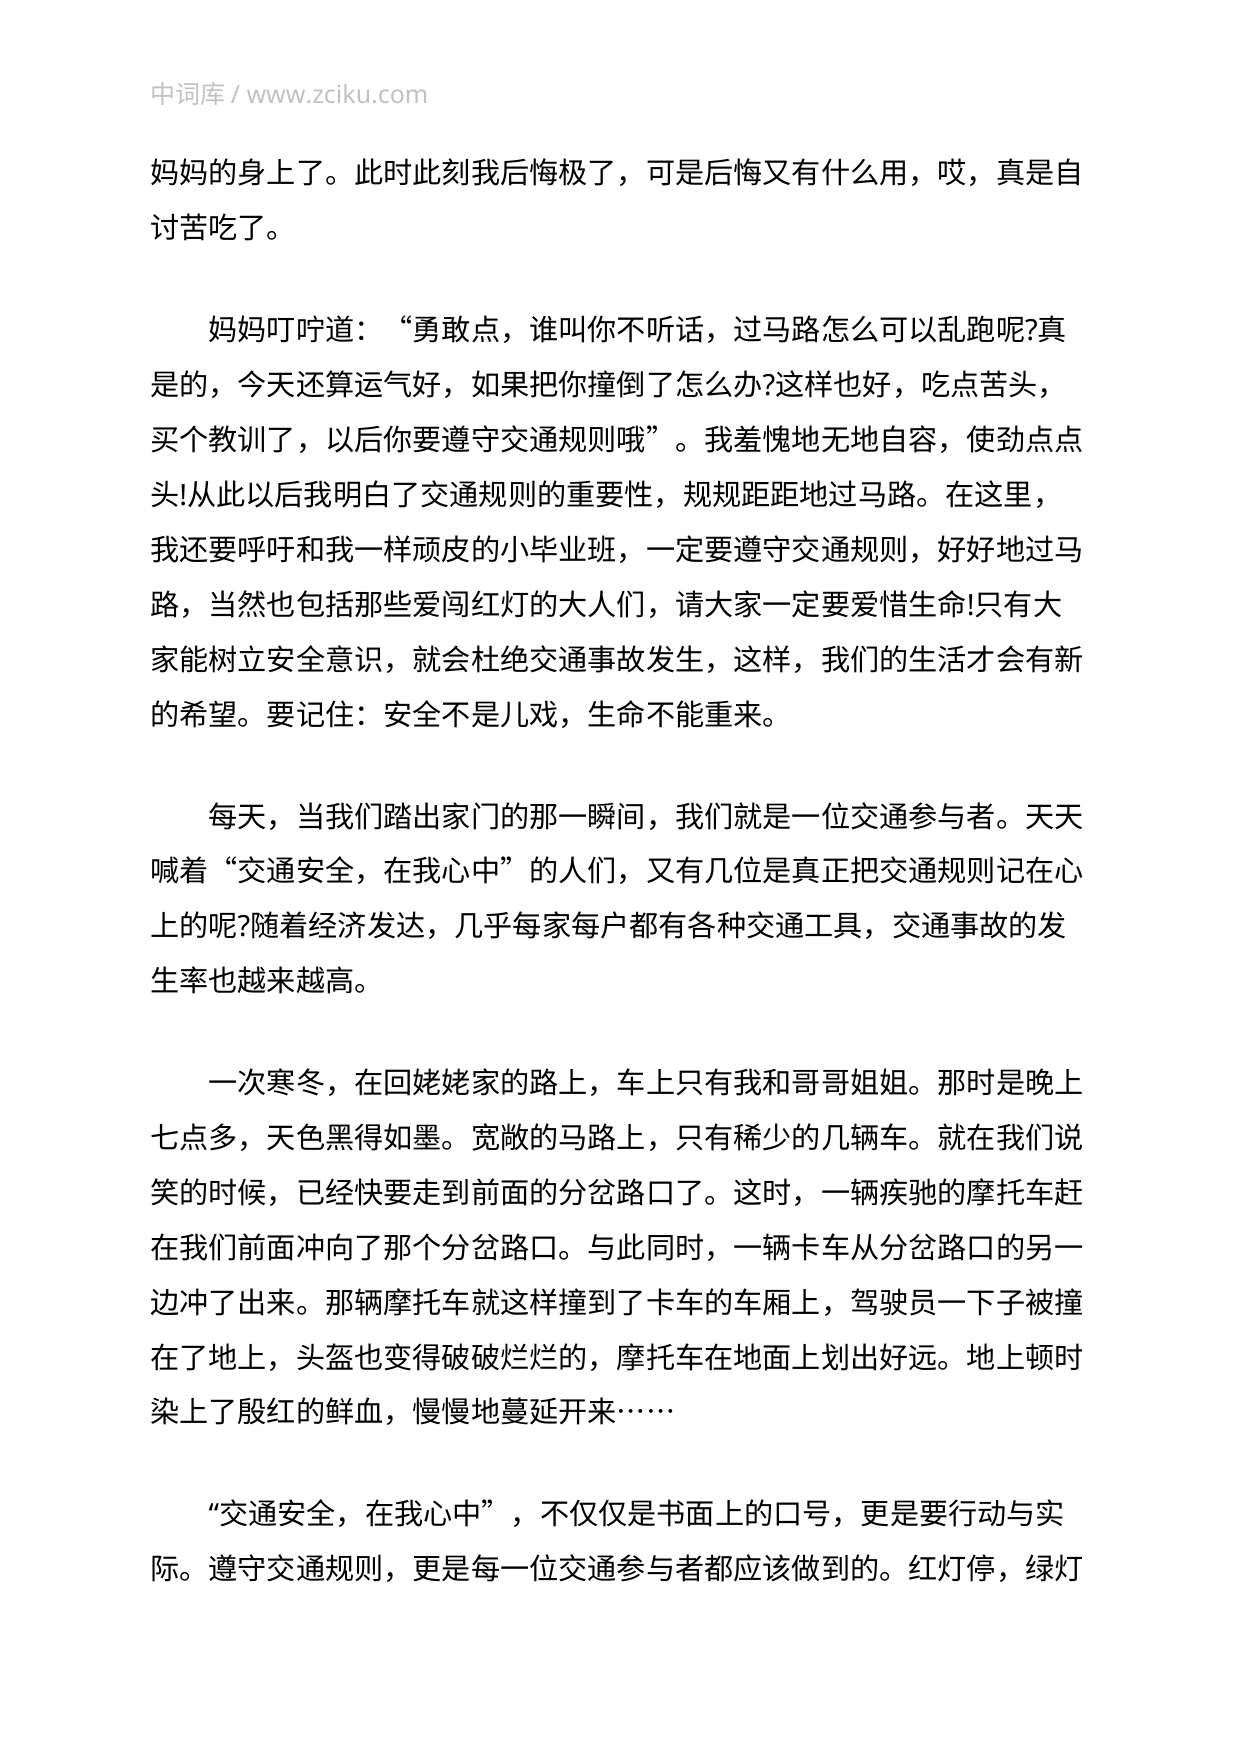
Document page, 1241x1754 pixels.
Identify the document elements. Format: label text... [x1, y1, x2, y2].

text 妈妈叮咛道：“勇敢点，谁叫你不听话，过马路怎么可以乱跑呢?真是的，今天还算运气好，如果把你撞倒了怎么办?这样也好，吃点苦头，买个教训了，以后你要遵守交通规则哦”。我羞愧地无地自容，使劲点点头!从此以后我明白了交通规则的重要性，规规距距地过马路。在这里，我还要呼吁和我一样顽皮的小毕业班，一定要遵守交通规则，好好地过马路，当然也包括那些爱闯红灯的大人们，请大家一定要爱惜生命!只有大家能树立安全意识，就会杜绝交通事故发生，这样，我们的生活才会有新的希望。要记住：安全不是儿戏，生命不能重来。 [150, 307, 1090, 734]
text 每天，当我们踏出家门的那一瞬间，我们就是一位交通参与者。天天喊着“交通安全，在我心中”的人们，又有几位是真正把交通规则记在心上的呢?随着经济发达，几乎每家每户都有各种交通工具，交通事故的发生率也越来越高。 [150, 793, 1090, 1000]
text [150, 150, 1090, 247]
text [150, 1491, 1090, 1588]
text 一次寒冬，在回姥姥家的路上，车上只有我和哥哥姐姐。那时是晚上七点多，天色黑得如墨。宽敞的马路上，只有稀少的几辆车。就在我们说笑的时候，已经快要走到前面的分岔路口了。这时，一辆疾驰的摩托车赶在我们前面冲向了那个分岔路口。与此同时，一辆卡车从分岔路口的另一边冲了出来。那辆摩托车就这样撞到了卡车的车厢上，驾驶员一下子被撞在了地上，头盔也变得破破烂烂的，摩托车在地面上划出好远。地上顿时染上了殷红的鲜血，慢慢地蔓延开来…… [150, 1060, 1090, 1431]
